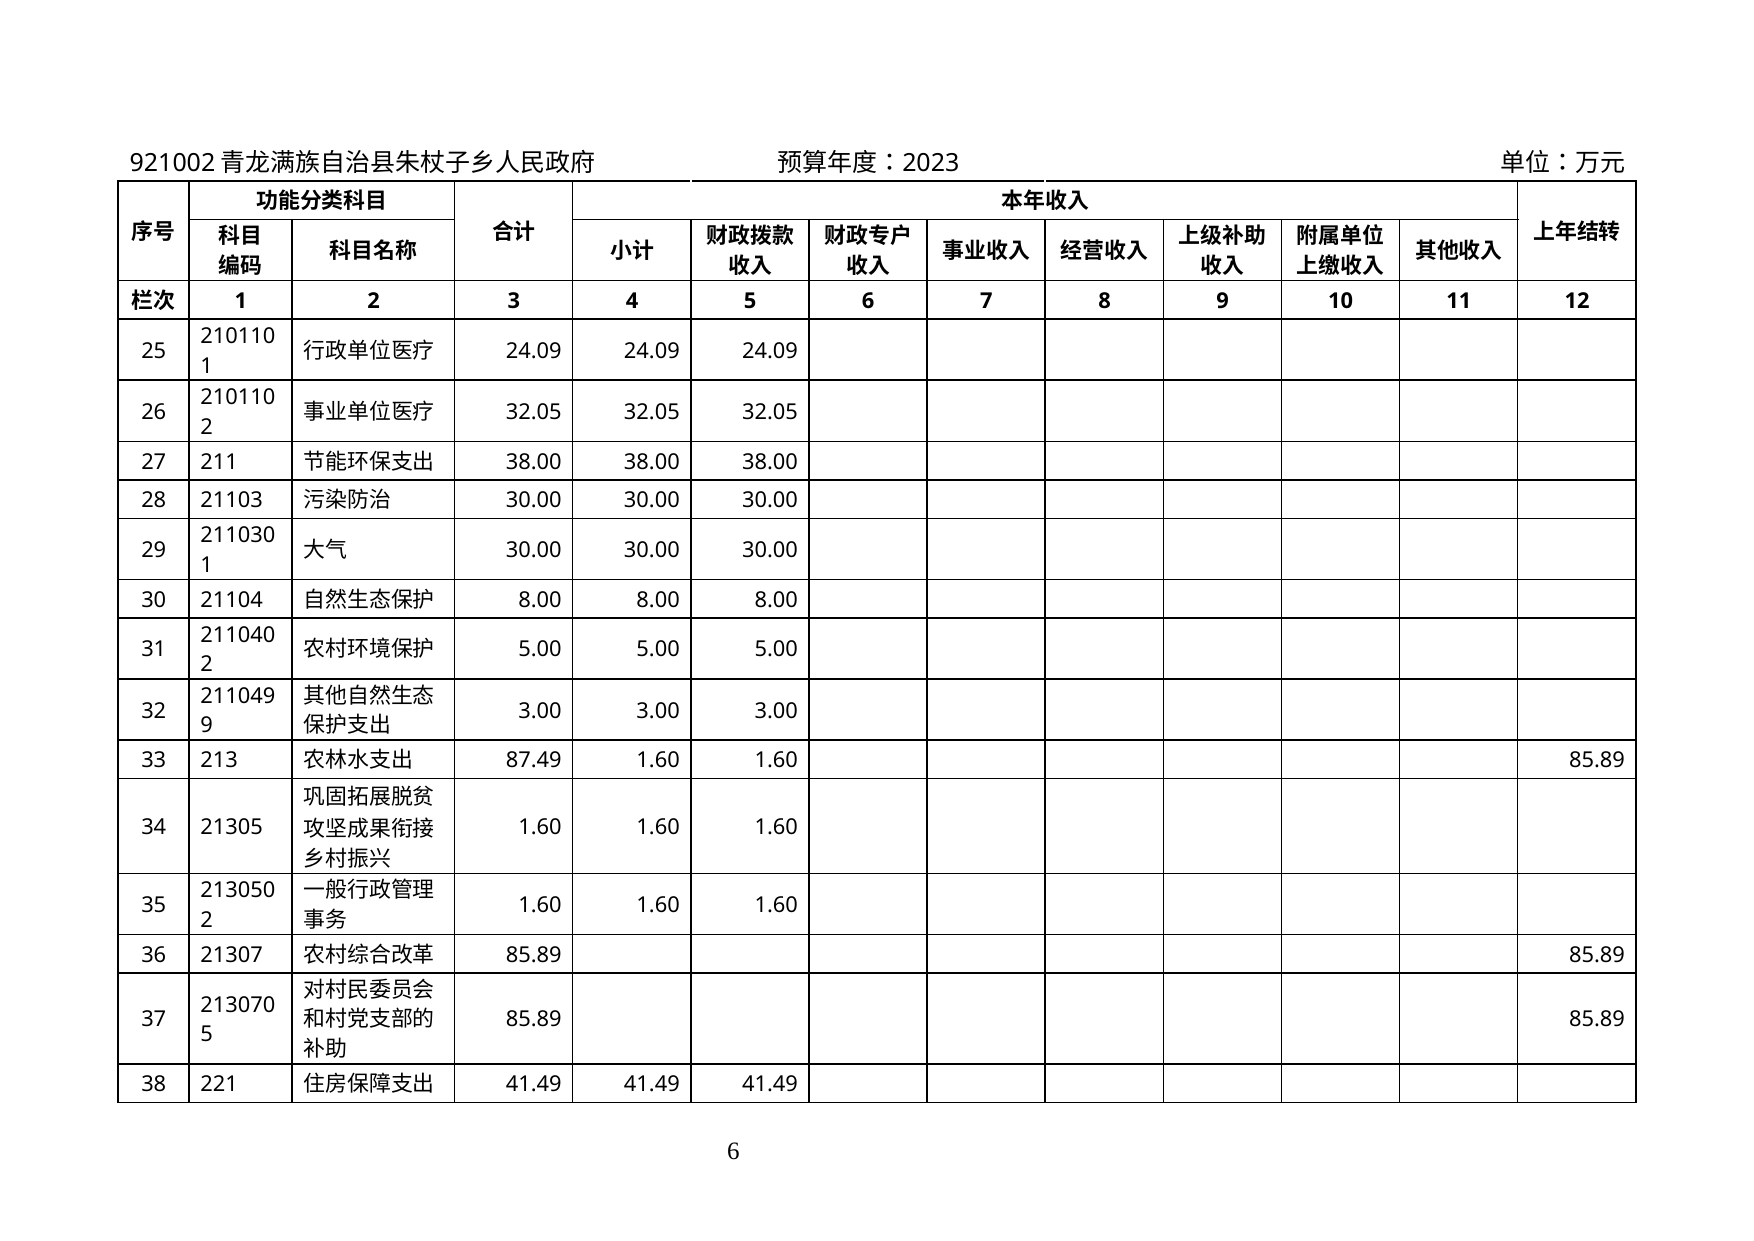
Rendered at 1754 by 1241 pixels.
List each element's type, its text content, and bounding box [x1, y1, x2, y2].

table_cell 7 [928, 281, 1044, 318]
table_cell [1046, 619, 1163, 678]
table_cell [928, 1065, 1044, 1101]
table_cell 上级补助收入 [1164, 220, 1281, 280]
table_cell 30.00 [455, 481, 572, 517]
table_cell 科目 编码 [190, 220, 291, 280]
table_header 921002青龙满族自治县朱杖子乡人民政府 [119, 143, 690, 180]
table_cell [810, 779, 926, 872]
table_cell 35 [119, 874, 188, 934]
table_cell 32.05 [573, 381, 690, 441]
table_cell [1046, 741, 1163, 778]
table_cell 3.00 [573, 680, 690, 739]
table_cell 30.00 [573, 481, 690, 517]
table_cell [928, 779, 1044, 872]
table_cell [1282, 519, 1399, 578]
table_cell [810, 874, 926, 934]
table_cell 25 [119, 320, 188, 379]
table_cell 3.00 [455, 680, 572, 739]
table_cell 21104 [190, 580, 291, 617]
table_cell [928, 619, 1044, 678]
table_cell [1282, 1065, 1399, 1101]
table_cell 34 [119, 779, 188, 872]
table_cell [928, 974, 1044, 1063]
table_cell [1400, 519, 1517, 578]
table_cell [1400, 974, 1517, 1063]
table_cell [1164, 1065, 1281, 1101]
table_cell 其他收入 [1400, 220, 1517, 280]
table_cell 30 [119, 580, 188, 617]
table_cell [1282, 442, 1399, 479]
table_header 单位：万元 [1046, 143, 1635, 180]
table_cell 32 [119, 680, 188, 739]
table_cell 8.00 [573, 580, 690, 617]
table_cell [928, 519, 1044, 578]
table_cell 21103 [190, 481, 291, 517]
table_cell [1282, 974, 1399, 1063]
table_cell [692, 974, 808, 1063]
table_cell [1164, 680, 1281, 739]
table_cell 85.89 [455, 935, 572, 972]
table_cell 栏次 [119, 281, 188, 318]
table_cell 其他自然生态保护支出 [293, 680, 454, 739]
table_cell [1518, 519, 1635, 578]
table_cell [1164, 619, 1281, 678]
table_cell [1046, 680, 1163, 739]
table_cell 序号 [119, 182, 188, 280]
table_cell 财政专户 收入 [810, 220, 926, 280]
table_cell 26 [119, 381, 188, 441]
table_cell 附属单位上缴收入 [1282, 220, 1399, 280]
table_cell 2130705 [190, 974, 291, 1063]
table_cell 8 [1046, 281, 1163, 318]
table_cell [1282, 320, 1399, 379]
table_cell 27 [119, 442, 188, 479]
table_cell 11 [1400, 281, 1517, 318]
table_cell 41.49 [692, 1065, 808, 1101]
table_cell 巩固拓展脱贫攻坚成果衔接乡村振兴 [293, 779, 454, 872]
table_cell 24.09 [692, 320, 808, 379]
table_cell 1.60 [455, 779, 572, 872]
table_cell 30.00 [692, 519, 808, 578]
table_cell 2101102 [190, 381, 291, 441]
table_cell [1164, 381, 1281, 441]
table_cell [1282, 381, 1399, 441]
table_cell [1400, 741, 1517, 778]
table_cell [810, 974, 926, 1063]
table_cell 38 [119, 1065, 188, 1101]
table_cell [1400, 381, 1517, 441]
table_cell [810, 442, 926, 479]
table_cell [810, 580, 926, 617]
table_cell [1518, 874, 1635, 934]
table_cell [1046, 381, 1163, 441]
table_cell 对村民委员会和村党支部的补助 [293, 974, 454, 1063]
table_cell [1046, 580, 1163, 617]
table_cell 28 [119, 481, 188, 517]
table_cell 37 [119, 974, 188, 1063]
table_cell 32.05 [692, 381, 808, 441]
table_cell [1164, 580, 1281, 617]
table_cell [1282, 680, 1399, 739]
table_cell 29 [119, 519, 188, 578]
table_cell 污染防治 [293, 481, 454, 517]
table_cell [810, 381, 926, 441]
table_cell [1282, 935, 1399, 972]
table_cell 41.49 [573, 1065, 690, 1101]
table_cell 85.89 [1518, 974, 1635, 1063]
table_cell 5.00 [573, 619, 690, 678]
table_cell [1518, 619, 1635, 678]
table_cell [573, 935, 690, 972]
table_cell 1.60 [692, 779, 808, 872]
table_cell [1164, 935, 1281, 972]
table_cell 大气 [293, 519, 454, 578]
table_cell 38.00 [455, 442, 572, 479]
table_cell 213 [190, 741, 291, 778]
table_cell [928, 935, 1044, 972]
table_cell [810, 481, 926, 517]
table_cell [1282, 741, 1399, 778]
table_cell 财政拨款 收入 [692, 220, 808, 280]
table_cell [1518, 580, 1635, 617]
table_cell [1046, 779, 1163, 872]
table_cell [1164, 442, 1281, 479]
table_cell 1.60 [692, 741, 808, 778]
table_cell 85.89 [1518, 741, 1635, 778]
table_cell [928, 442, 1044, 479]
table_cell 8.00 [455, 580, 572, 617]
table_cell [1282, 481, 1399, 517]
table_cell [1518, 381, 1635, 441]
table_cell 合计 [455, 182, 572, 280]
table_cell [1046, 320, 1163, 379]
table_cell [692, 935, 808, 972]
table_cell 事业单位医疗 [293, 381, 454, 441]
table_cell [1046, 935, 1163, 972]
table_header 预算年度：2023 [692, 143, 1044, 180]
table_cell [810, 320, 926, 379]
table_cell [1046, 974, 1163, 1063]
table_cell 事业收入 [928, 220, 1044, 280]
table_cell 一般行政管理事务 [293, 874, 454, 934]
table_cell [928, 874, 1044, 934]
table_cell [573, 974, 690, 1063]
table_cell [1400, 481, 1517, 517]
table_cell 38.00 [692, 442, 808, 479]
table_cell [1164, 481, 1281, 517]
table_cell 21307 [190, 935, 291, 972]
table_cell [810, 935, 926, 972]
table_cell 行政单位医疗 [293, 320, 454, 379]
table_cell 221 [190, 1065, 291, 1101]
table_cell 小计 [573, 220, 690, 280]
table_cell [1164, 519, 1281, 578]
table_cell 5.00 [692, 619, 808, 678]
table_cell [1046, 874, 1163, 934]
table_cell [1518, 481, 1635, 517]
table_cell [928, 320, 1044, 379]
table_cell [1164, 974, 1281, 1063]
table_cell [1164, 874, 1281, 934]
table_cell 85.89 [1518, 935, 1635, 972]
table_cell 2110301 [190, 519, 291, 578]
table_cell 8.00 [692, 580, 808, 617]
table_cell 9 [1164, 281, 1281, 318]
table_cell 2110402 [190, 619, 291, 678]
table_cell 经营收入 [1046, 220, 1163, 280]
table_cell [1400, 680, 1517, 739]
table_cell [1046, 519, 1163, 578]
table_cell 85.89 [455, 974, 572, 1063]
table_cell [1282, 580, 1399, 617]
table_cell 功能分类科目 [190, 182, 454, 219]
table_cell 1.60 [573, 741, 690, 778]
table_cell [810, 1065, 926, 1101]
table_cell 2110499 [190, 680, 291, 739]
table_cell [810, 619, 926, 678]
table_cell 5.00 [455, 619, 572, 678]
table_cell 30.00 [455, 519, 572, 578]
table_cell 住房保障支出 [293, 1065, 454, 1101]
table_cell 自然生态保护 [293, 580, 454, 617]
table_cell 1 [190, 281, 291, 318]
table_cell [928, 680, 1044, 739]
table_cell 5 [692, 281, 808, 318]
table_cell [810, 741, 926, 778]
table_cell 36 [119, 935, 188, 972]
table_cell 3.00 [692, 680, 808, 739]
table_cell 87.49 [455, 741, 572, 778]
table_cell [1518, 1065, 1635, 1101]
table_cell [1400, 320, 1517, 379]
table_cell 本年收入 [573, 182, 1517, 219]
table_cell [1164, 741, 1281, 778]
table_cell 节能环保支出 [293, 442, 454, 479]
table_cell 农村环境保护 [293, 619, 454, 678]
table_cell [1518, 442, 1635, 479]
table_cell 10 [1282, 281, 1399, 318]
table_cell [1400, 874, 1517, 934]
table_cell [1282, 779, 1399, 872]
table_cell [928, 481, 1044, 517]
table_cell [1518, 779, 1635, 872]
table_cell 33 [119, 741, 188, 778]
table_cell [1046, 442, 1163, 479]
table_cell 24.09 [573, 320, 690, 379]
table_cell [928, 741, 1044, 778]
table_cell 农村综合改革 [293, 935, 454, 972]
table_cell 2101101 [190, 320, 291, 379]
table_cell 1.60 [573, 779, 690, 872]
table_cell 211 [190, 442, 291, 479]
table_cell [1046, 1065, 1163, 1101]
table_cell 2130502 [190, 874, 291, 934]
table_cell 21305 [190, 779, 291, 872]
table_cell 31 [119, 619, 188, 678]
table_cell [1400, 619, 1517, 678]
table_cell 1.60 [573, 874, 690, 934]
table_cell 32.05 [455, 381, 572, 441]
table_cell [1400, 1065, 1517, 1101]
table_cell [1046, 481, 1163, 517]
table_cell [1400, 779, 1517, 872]
table_cell [810, 519, 926, 578]
table_cell [1282, 619, 1399, 678]
table_cell [1400, 580, 1517, 617]
table_cell 38.00 [573, 442, 690, 479]
table_cell 30.00 [692, 481, 808, 517]
table_cell [1164, 320, 1281, 379]
table_cell [1518, 680, 1635, 739]
table_cell 2 [293, 281, 454, 318]
table_cell 41.49 [455, 1065, 572, 1101]
table_cell [1400, 935, 1517, 972]
table_cell 6 [810, 281, 926, 318]
table_cell [1164, 779, 1281, 872]
table_cell [928, 580, 1044, 617]
table_cell 30.00 [573, 519, 690, 578]
table_cell [1518, 320, 1635, 379]
table_cell [1282, 874, 1399, 934]
table_cell 12 [1518, 281, 1635, 318]
table_cell 3 [455, 281, 572, 318]
table_cell 1.60 [455, 874, 572, 934]
table_cell 24.09 [455, 320, 572, 379]
table_cell [1400, 442, 1517, 479]
table_cell [810, 680, 926, 739]
table_cell 科目名称 [293, 220, 454, 280]
table_cell [928, 381, 1044, 441]
table_cell 上年结转 [1518, 182, 1635, 280]
table_cell 4 [573, 281, 690, 318]
table_cell 1.60 [692, 874, 808, 934]
table_cell 农林水支出 [293, 741, 454, 778]
